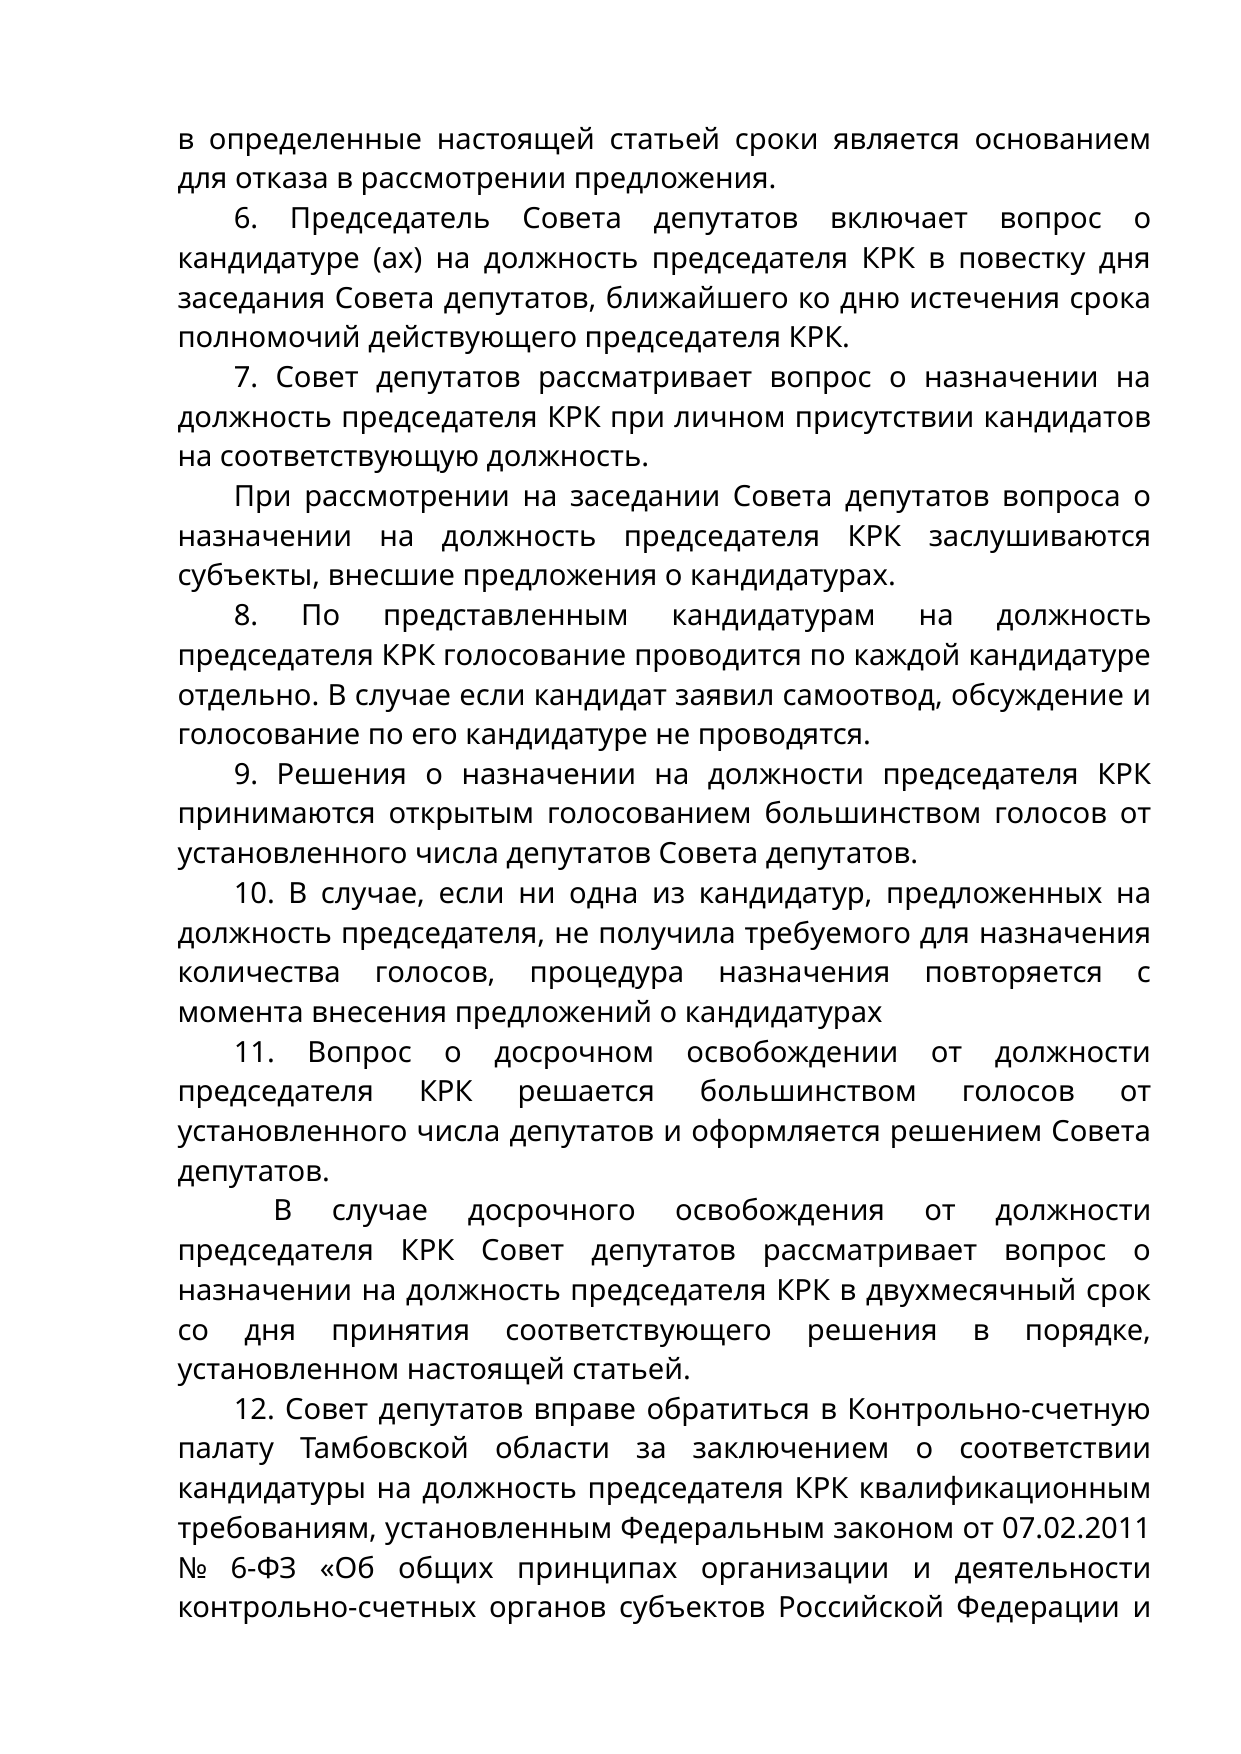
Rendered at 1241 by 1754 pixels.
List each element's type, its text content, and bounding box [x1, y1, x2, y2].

text В случае досрочного освобождения от должности председателя КРК Совет депутатов рассматривает вопрос о назначении на должность председателя КРК в двухмесячный срок со дня принятия соответствующего решения в порядке, установленном настоящей статьей. [177, 1190, 1152, 1388]
text 11. Вопрос о досрочном освобождении от должности председателя КРК решается большинством голосов от установленного числа депутатов и оформляется решением Совета депутатов. [177, 1031, 1152, 1190]
text При рассмотрении на заседании Совета депутатов вопроса о назначении на должность председателя КРК заслушиваются субъекты, внесшие предложения о кандидатурах. [177, 475, 1152, 594]
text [177, 118, 1152, 197]
text 7. Совет депутатов рассматривает вопрос о назначении на должность председателя КРК при личном присутствии кандидатов на соответствующую должность. [177, 356, 1152, 475]
text 8. По представленным кандидатурам на должность председателя КРК голосование проводится по каждой кандидатуре отдельно. В случае если кандидат заявил самоотвод, обсуждение и голосование по его кандидатуре не проводятся. [177, 594, 1152, 753]
text 9. Решения о назначении на должности председателя КРК принимаются открытым голосованием большинством голосов от установленного числа депутатов Совета депутатов. [177, 753, 1152, 872]
text 10. В случае, если ни одна из кандидатур, предложенных на должность председателя, не получила требуемого для назначения количества голосов, процедура назначения повторяется с момента внесения предложений о кандидатурах [177, 872, 1152, 1031]
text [177, 1388, 1152, 1626]
text 6. Председатель Совета депутатов включает вопрос о кандидатуре (ах) на должность председателя КРК в повестку дня заседания Совета депутатов, ближайшего ко дню истечения срока полномочий действующего председателя КРК. [177, 197, 1152, 356]
